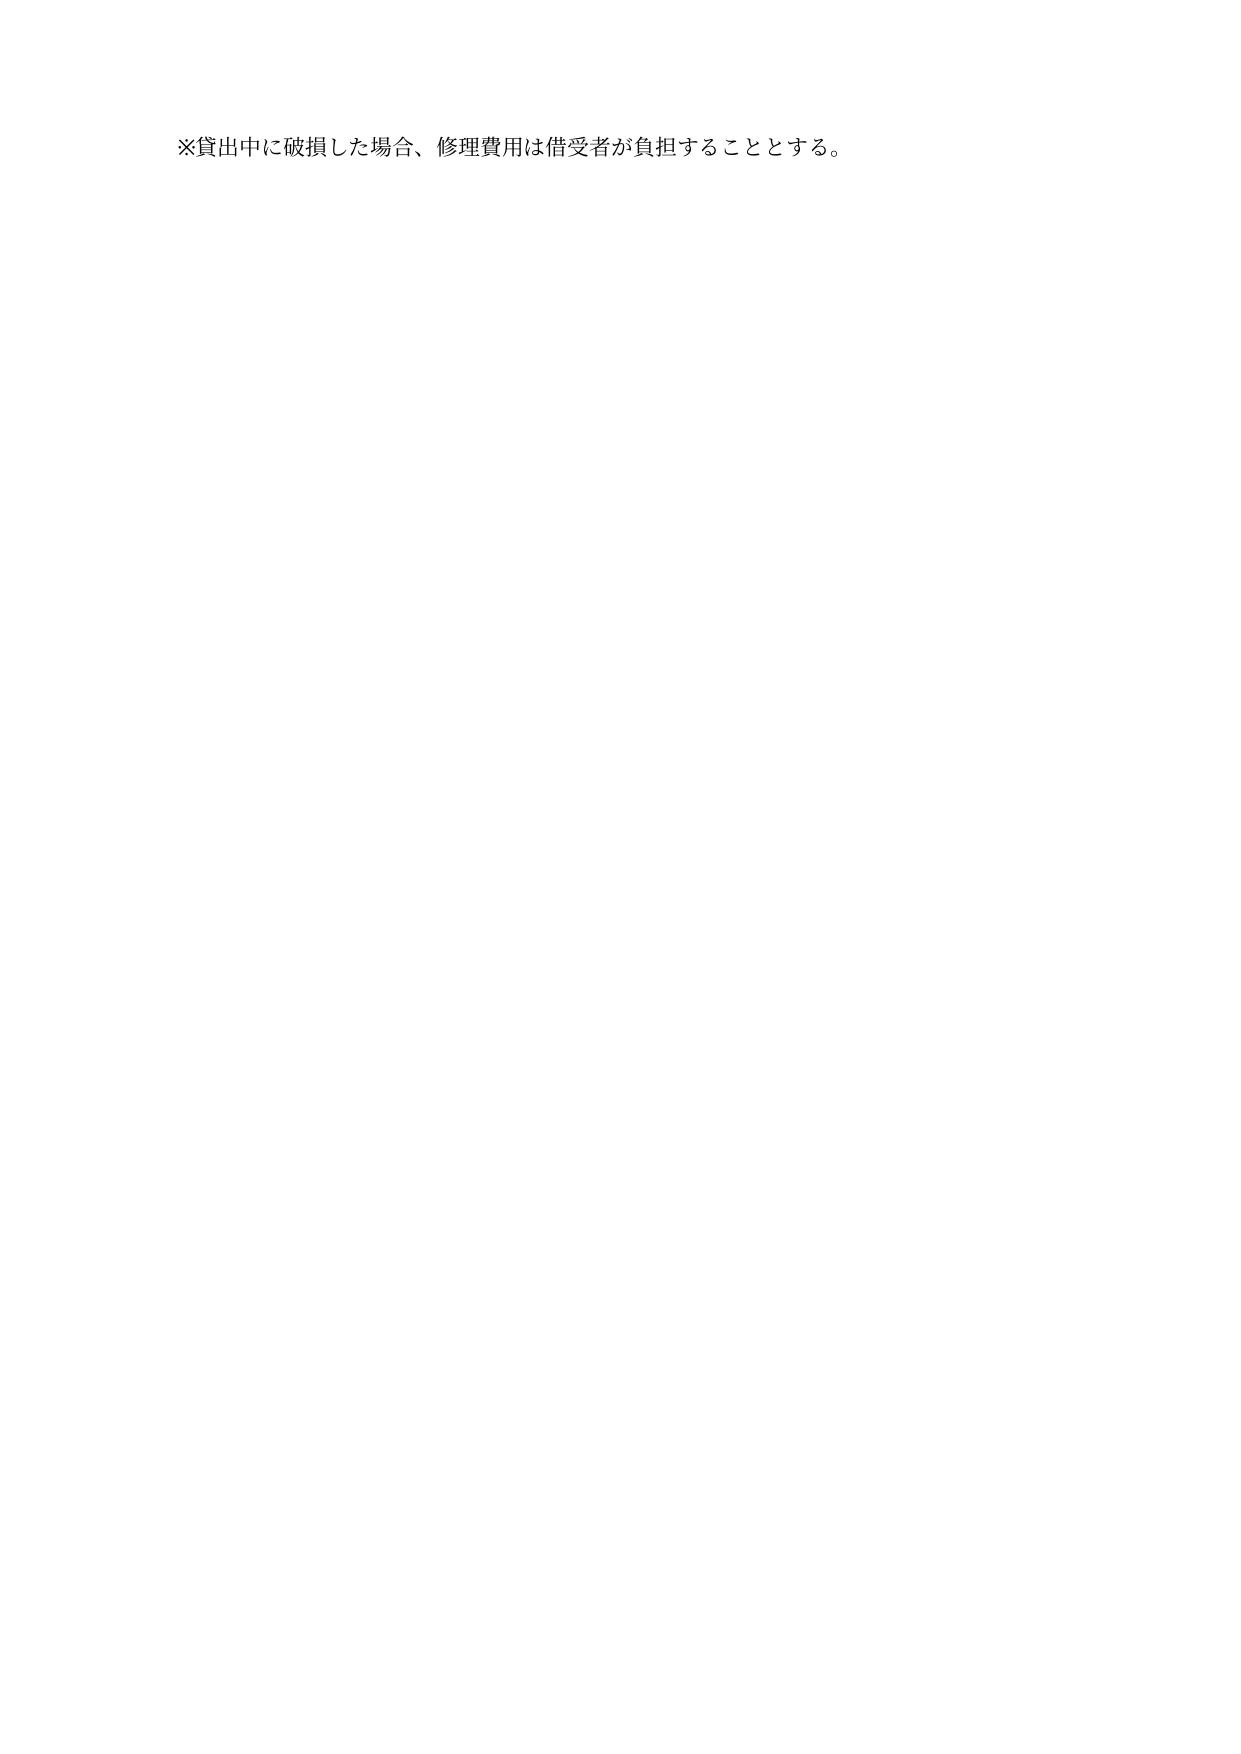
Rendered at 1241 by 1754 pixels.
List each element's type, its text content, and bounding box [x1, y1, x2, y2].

text ※貸出中に破損した場合、修理費用は借受者が負担することとする。 [177, 127, 1063, 164]
